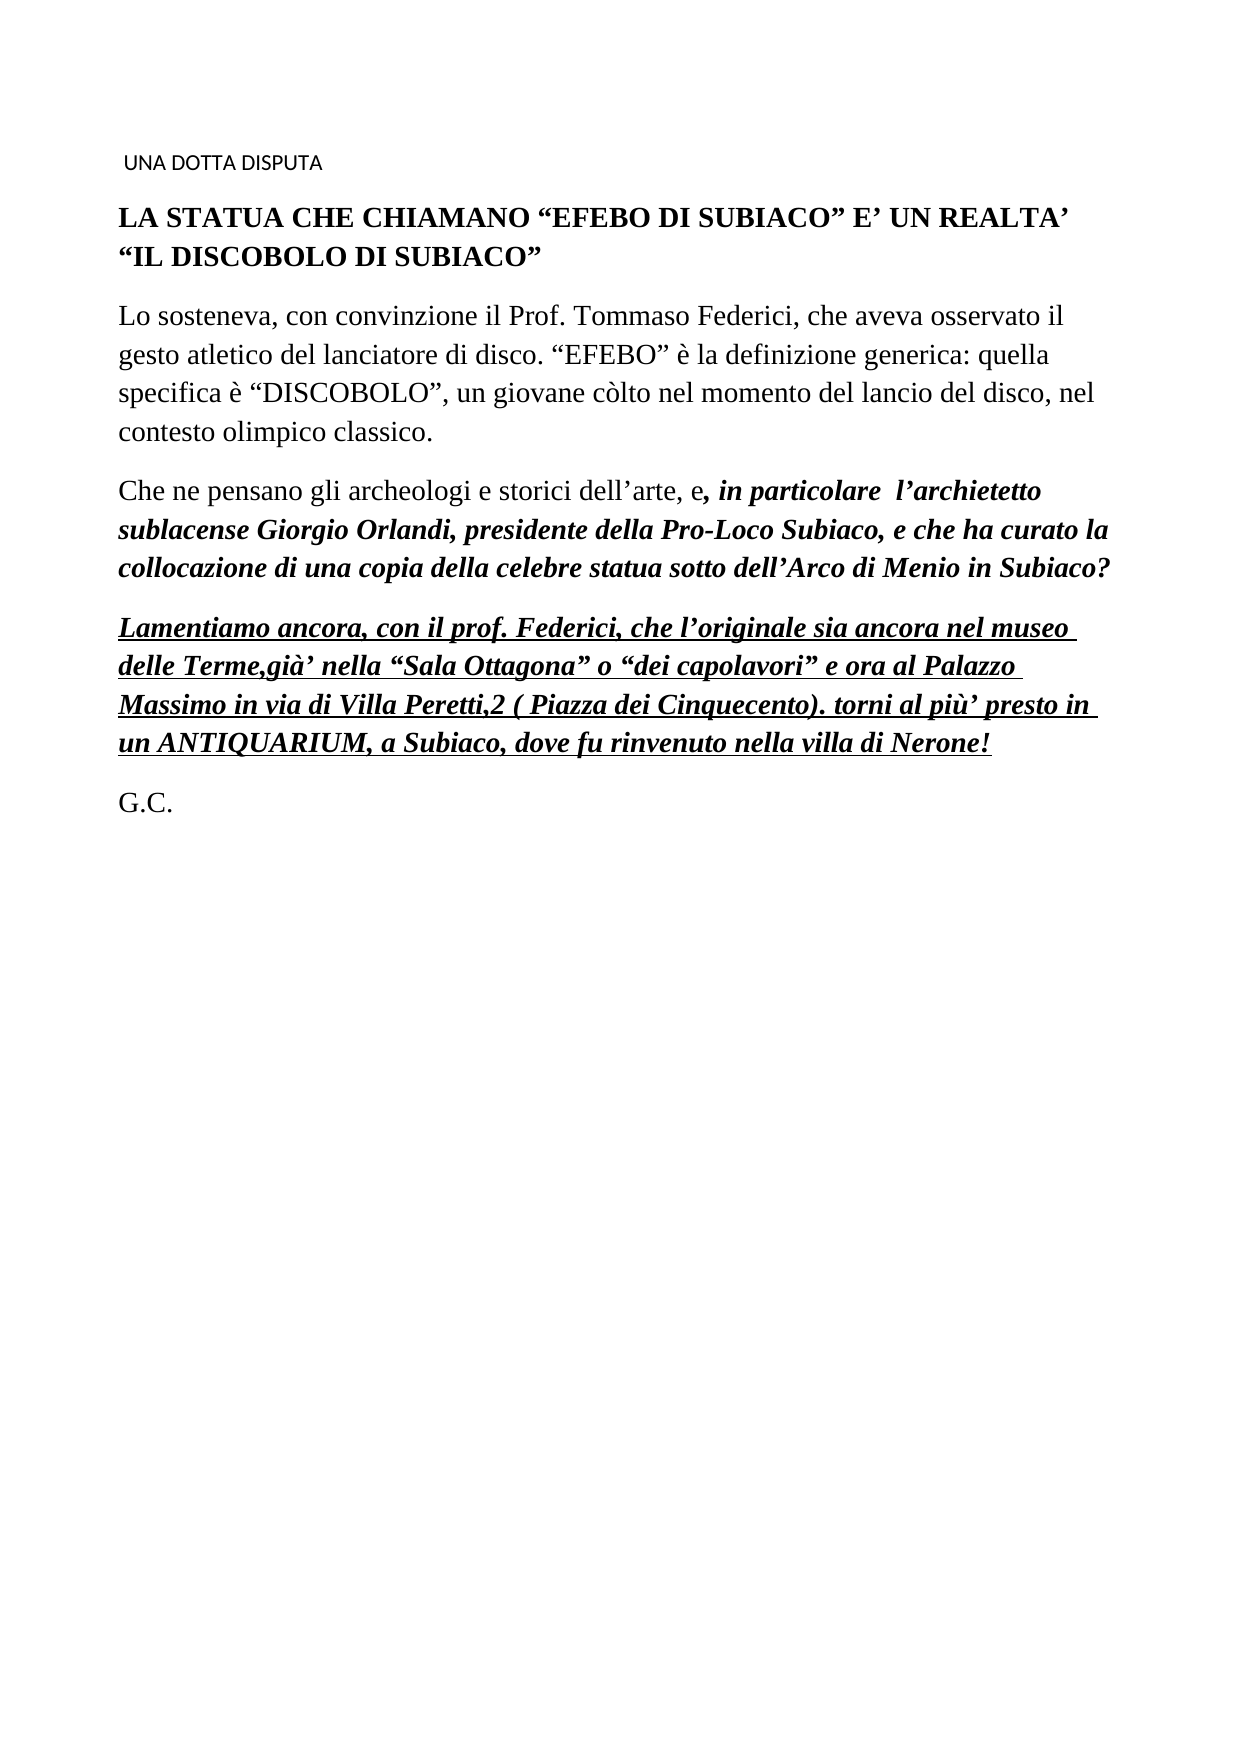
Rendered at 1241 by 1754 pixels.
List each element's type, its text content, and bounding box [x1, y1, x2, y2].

text LA STATUA CHE CHIAMANO “EFEBO DI SUBIACO” E’ UN REALTA’ “IL DISCOBOLO DI SUBIACO” [118, 201, 1122, 273]
text Che ne pensano gli archeologi e storici dell’arte, e, in particolare l’archietetto sublacense Giorgio Orlandi, presidente della Pro-Loco Subiaco, e che ha curato la collocazione di una copia della celebre statua sotto dell’Arco di Menio in Subiaco? [118, 473, 1122, 584]
text UNA DOTTA DISPUTA [118, 148, 1122, 176]
text Lamentiamo ancora, con il prof. Federici, che l’originale sia ancora nel museo delle Terme,già’ nella “Sala Ottagona” o “dei capolavori” e ora al Palazzo Massimo in via di Villa Peretti,2 ( Piazza dei Cinquecento). torni al più’ presto in un ANTIQUARIUM, a Subiaco, dove fu rinvenuto nella villa di Nerone! [118, 610, 1122, 759]
text G.C. [118, 785, 1122, 818]
text Lo sosteneva, con convinzione il Prof. Tommaso Federici, che aveva osservato il gesto atletico del lanciatore di disco. “EFEBO” è la definizione generica: quella specifica è “DISCOBOLO”, un giovane còlto nel momento del lancio del disco, nel contesto olimpico classico. [118, 298, 1122, 448]
